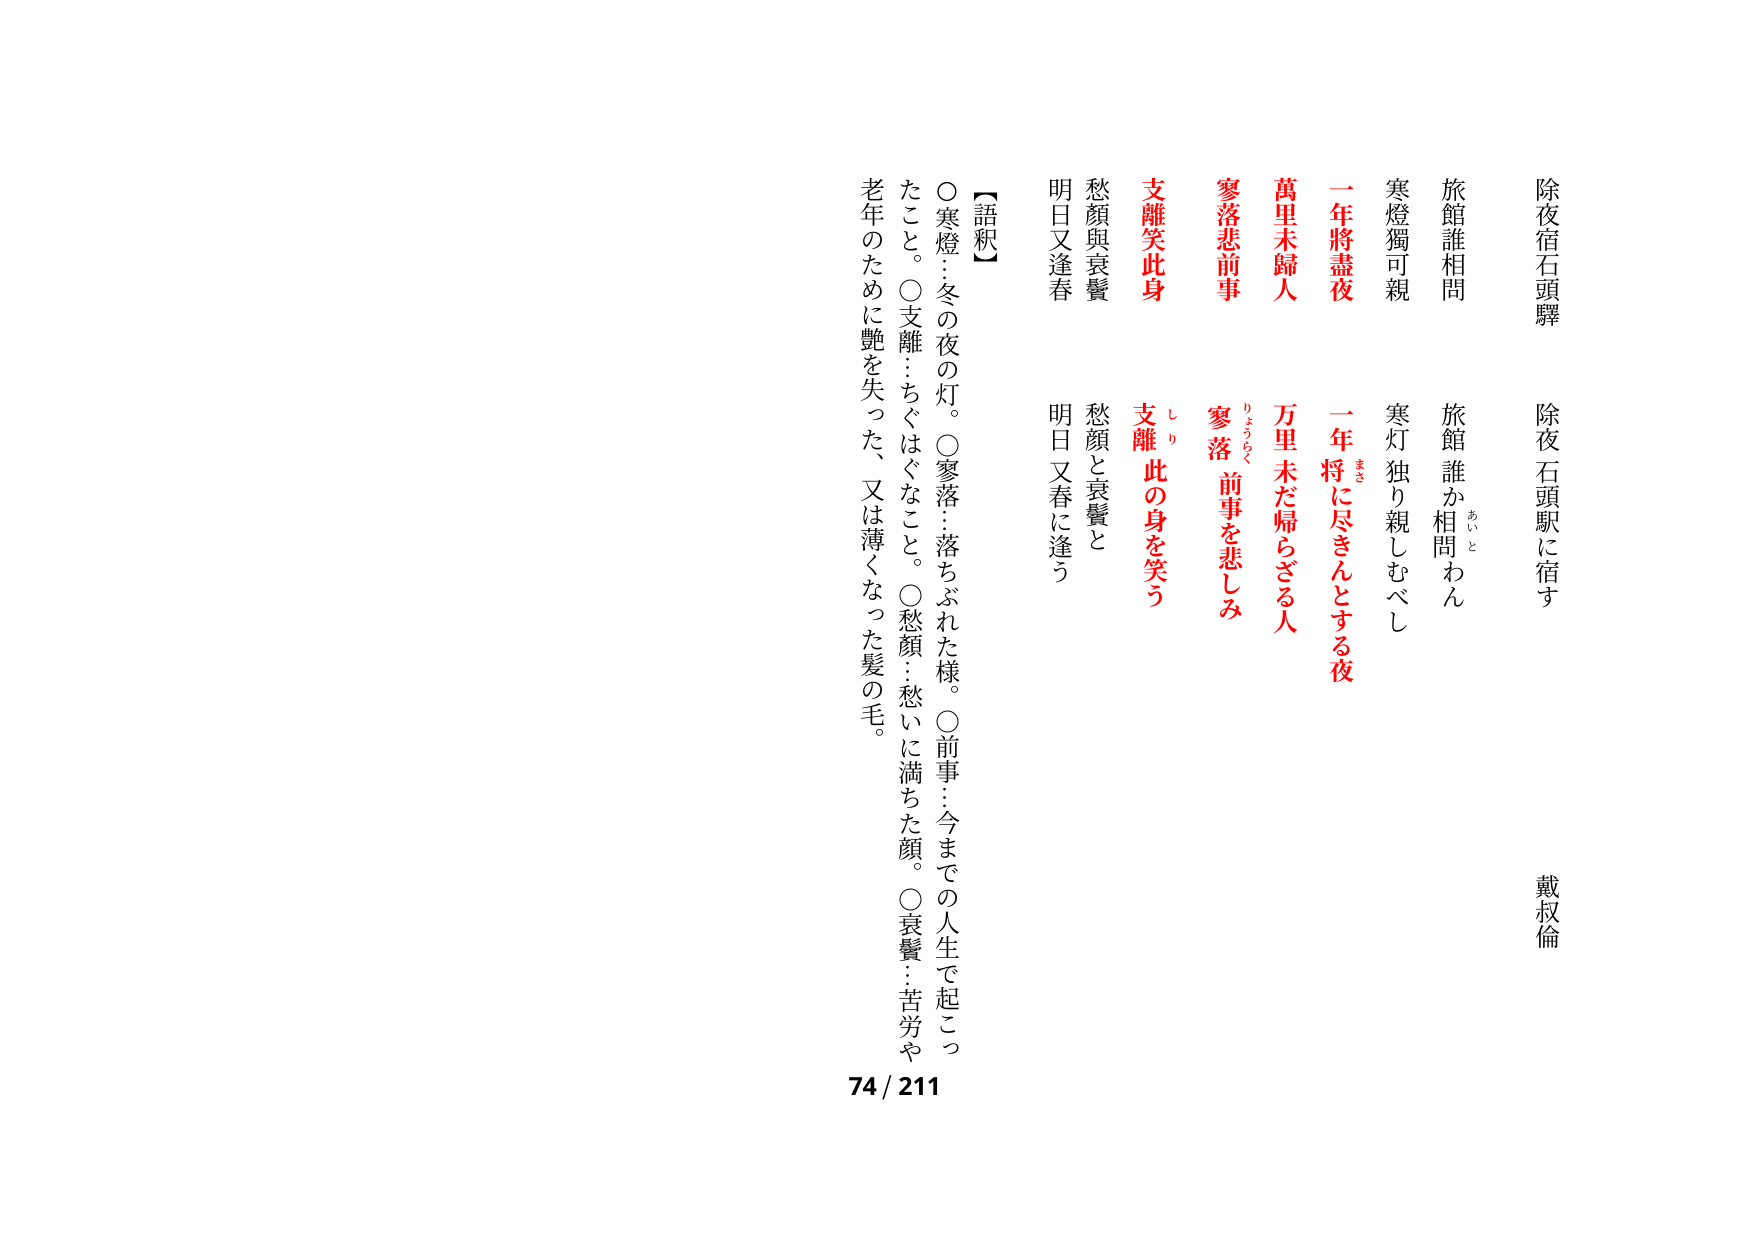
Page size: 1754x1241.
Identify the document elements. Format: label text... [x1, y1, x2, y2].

text 支離笑此身 此の身を笑う [1117, 177, 1192, 1063]
text 【語釈】 [967, 177, 1004, 1063]
text 愁顏與衰鬢 愁顔と衰鬢と [1079, 177, 1117, 1063]
text 寥落悲前事 前事を悲しみ [1192, 177, 1267, 1063]
text 萬里未歸人 万里 未だ帰らざる人 [1267, 177, 1304, 1063]
text 除夜宿石頭驛 除夜 石頭駅に宿す 戴叔倫 [1529, 177, 1567, 1063]
text 旅館誰相問 旅館 誰かわん [1417, 177, 1492, 1063]
text ○寒燈…冬の夜の灯。○寥落…落ちぶれた様。○前事…今までの人生で起こったこと。○支離…ちぐはぐなこと。○愁顏…愁いに満ちた顔。○衰鬢…苦労や老年のために艶を失った、又は薄くなった髪の毛。 [854, 177, 967, 1063]
text 一年將盡夜 一年 に尽きんとする夜 [1304, 177, 1379, 1063]
text 寒燈獨可親 寒灯 独り親しむべし [1379, 177, 1417, 1063]
text 明日又逢春 明日 又春に逢う [1042, 177, 1079, 1063]
